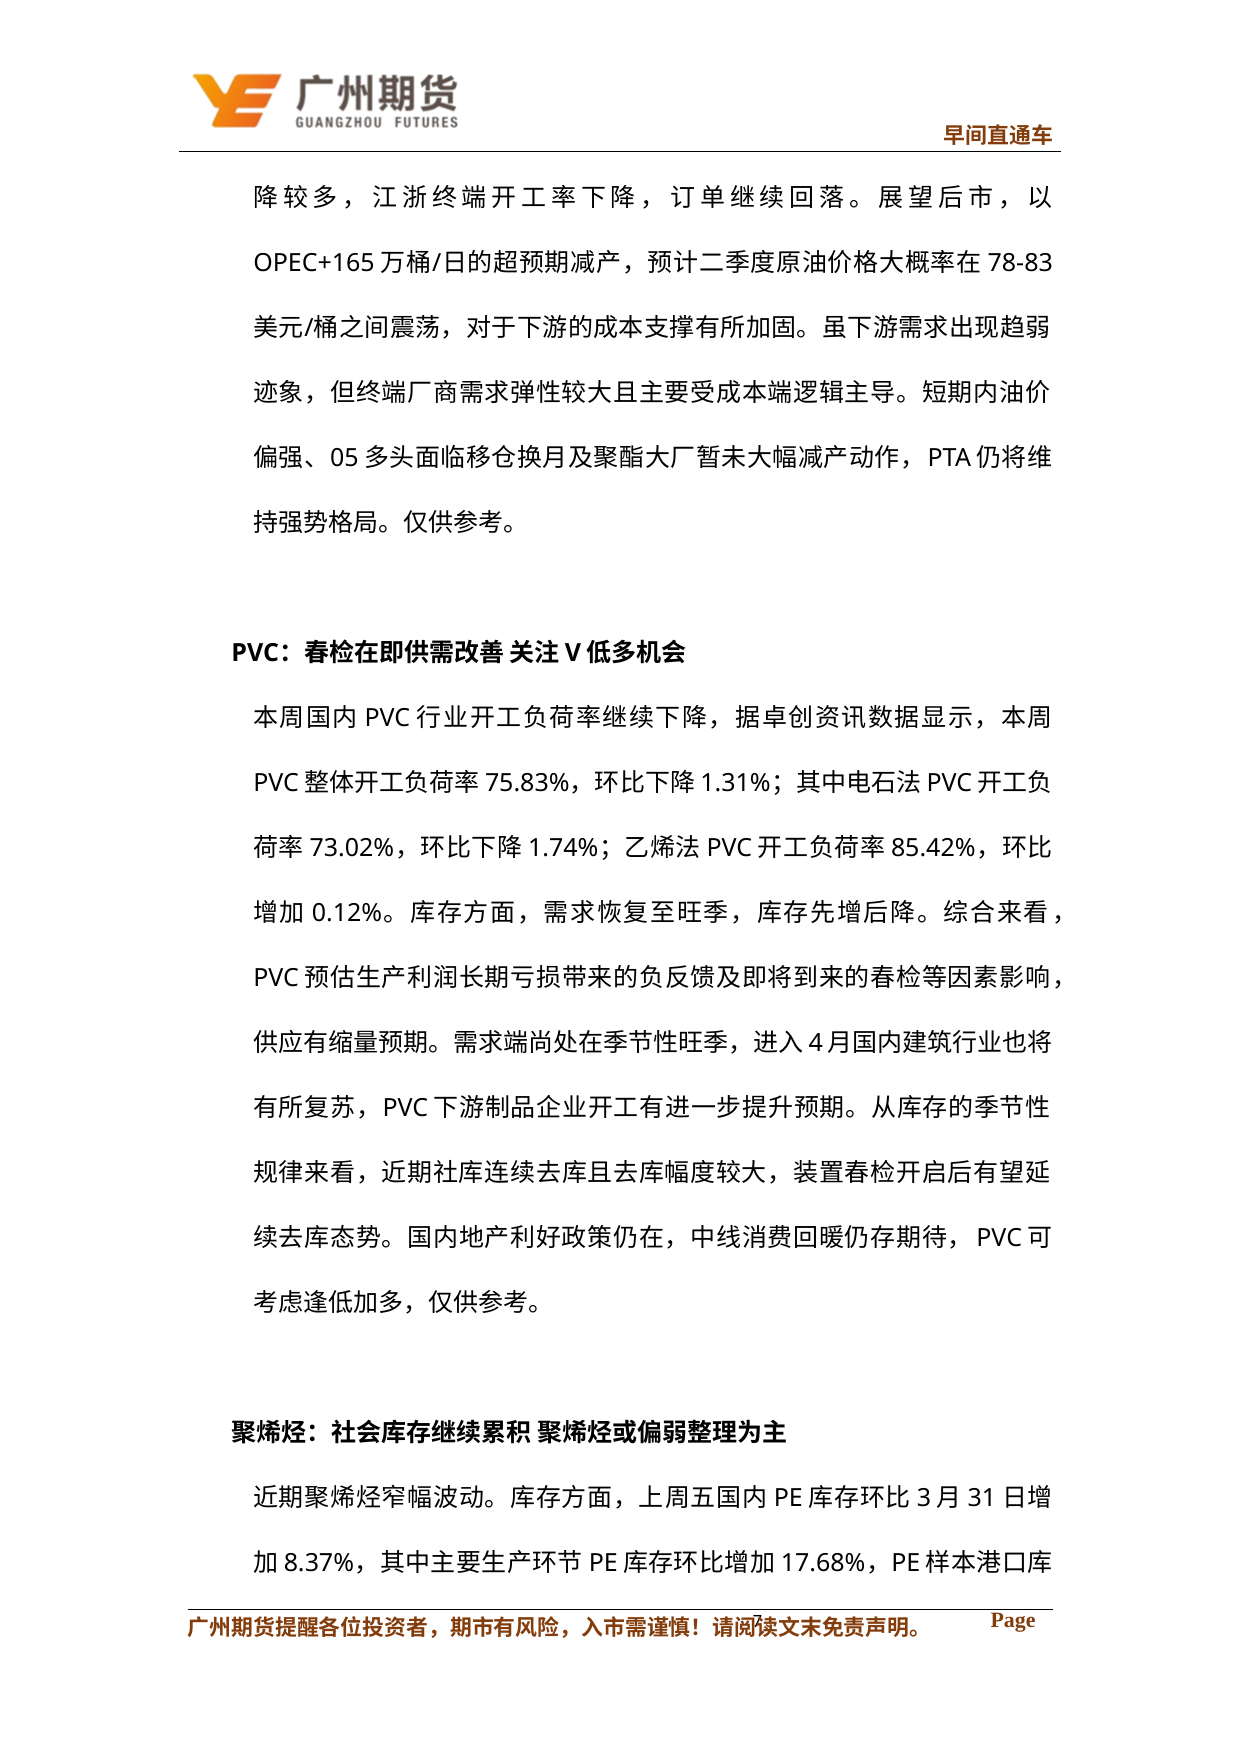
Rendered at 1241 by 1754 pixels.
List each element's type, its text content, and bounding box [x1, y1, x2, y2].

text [253, 163, 1053, 553]
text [253, 1463, 1053, 1593]
text 本周国内PVC行业开工负荷率继续下降，据卓创资讯数据显示，本周PVC整体开工负荷率75.83%，环比下降1.31%；其中电石法PVC开工负荷率73.02%，环比下降1.74%；乙烯法PVC开工负荷率85.42%，环比增加0.12%。库存方面，需求恢复至旺季，库存先增后降。综合来看，PVC预估生产利润长期亏损带来的负反馈及即将到来的春检等因素影响，供应有缩量预期。需求端尚处在季节性旺季，进入4月国内建筑行业也将有所复苏，PVC下游制品企业开工有进一步提升预期。从库存的季节性规律来看，近期社库连续去库且去库幅度较大，装置春检开启后有望延续去库态势。国内地产利好政策仍在，中线消费回暖仍存期待，PVC可考虑逢低加多，仅供参考。 [253, 683, 1053, 1333]
text PVC：春检在即供需改善 关注V低多机会 [231, 618, 1053, 683]
text 聚烯烃：社会库存继续累积 聚烯烃或偏弱整理为主 [231, 1398, 1053, 1463]
picture [187, 61, 479, 139]
